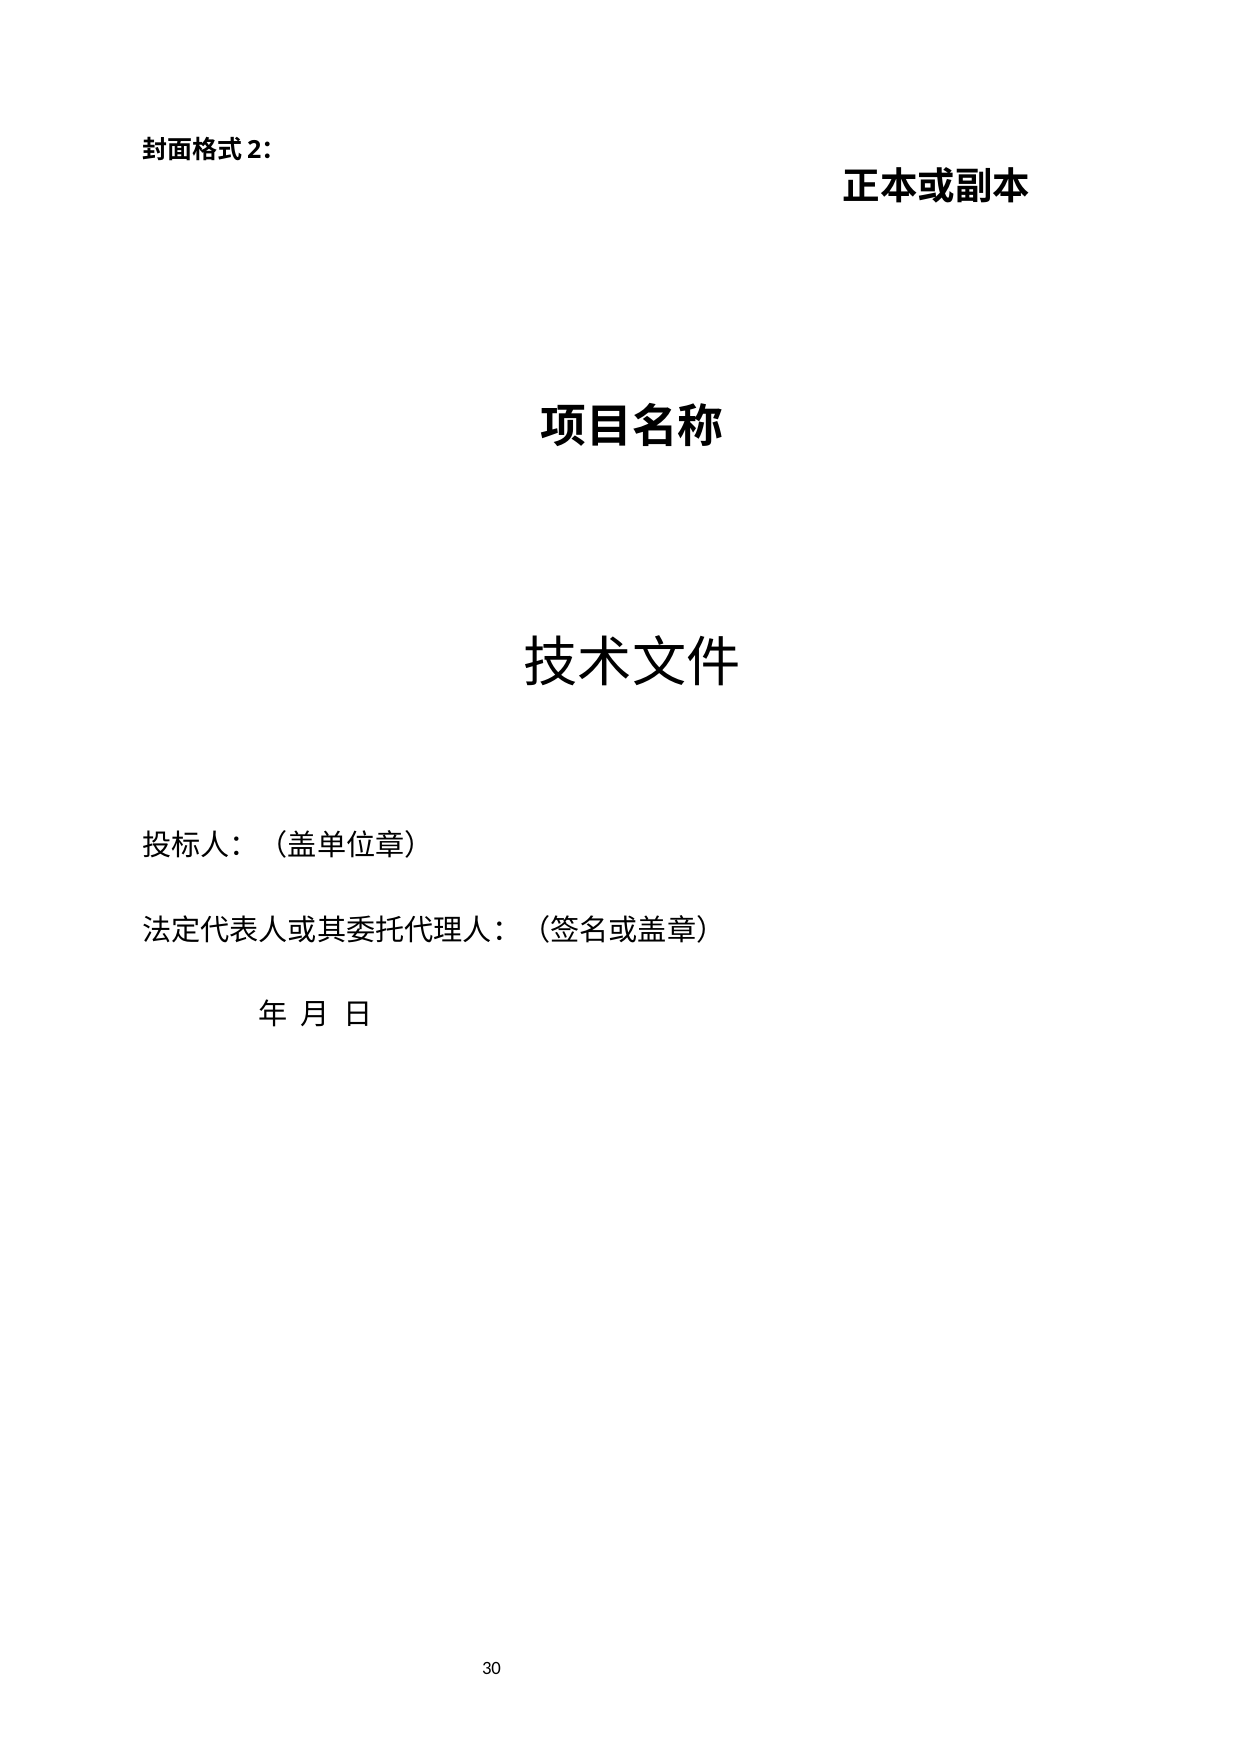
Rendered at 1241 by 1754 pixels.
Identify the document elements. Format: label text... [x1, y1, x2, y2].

text 年 月 日 [142, 991, 1122, 1033]
text 项目名称 [142, 389, 1122, 456]
text 封面格式2： [142, 130, 1122, 166]
text 法定代表人或其委托代理人：（签名或盖章） [142, 906, 1122, 948]
text 投标人：（盖单位章） [142, 822, 1122, 864]
text 正本或副本 [142, 166, 1240, 208]
text 技术文件 [142, 618, 1122, 697]
